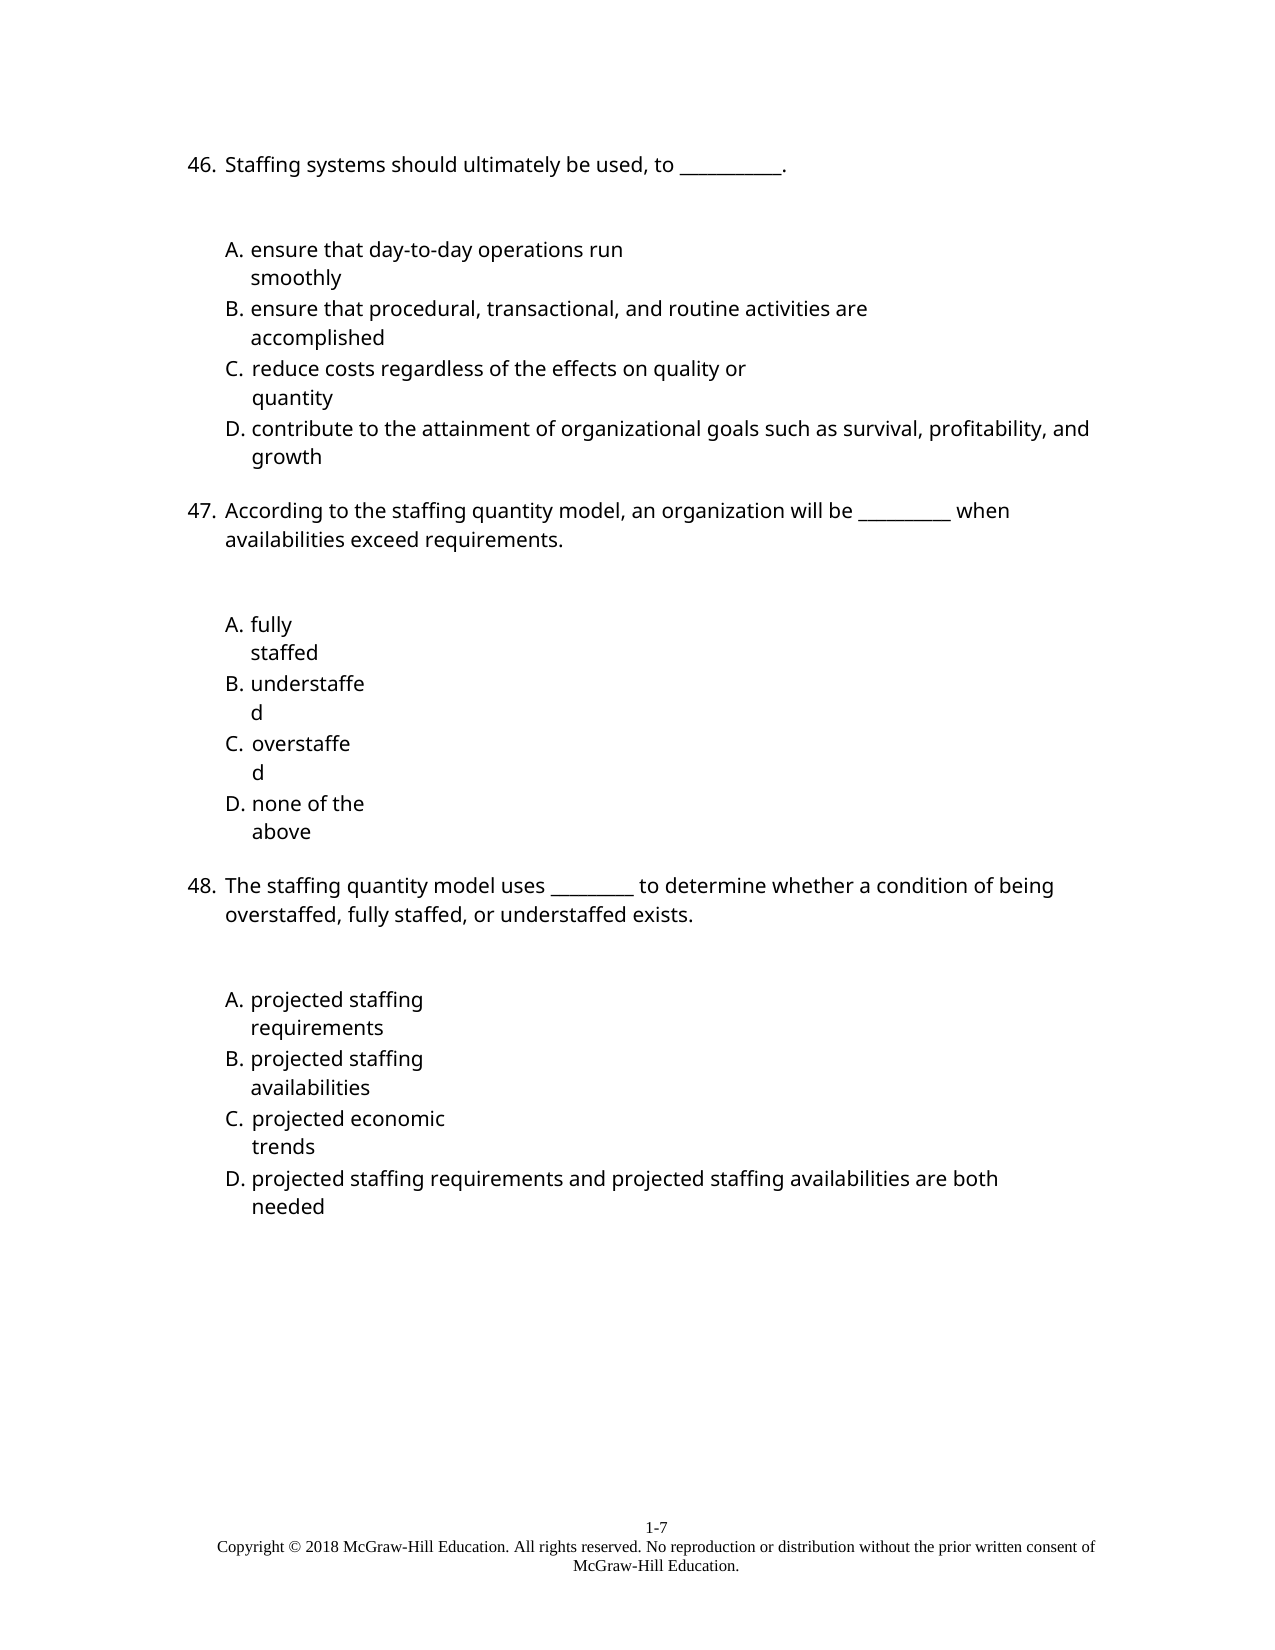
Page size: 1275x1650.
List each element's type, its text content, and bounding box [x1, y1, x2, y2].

table_header Staffing systems should ultimately be used, to ___________. [225, 150, 1125, 471]
table_header 46. [188, 150, 225, 471]
table_header 47. [188, 496, 225, 846]
table_header 48. [188, 871, 225, 1221]
table_header The staffing quantity model uses _________ to determine whether a condition of being overstaffed, fully staffed, or understaffed exists. [225, 871, 1125, 1221]
table_header According to the staffing quantity model, an organization will be __________ when availabilities exceed requirements. [225, 496, 1125, 846]
